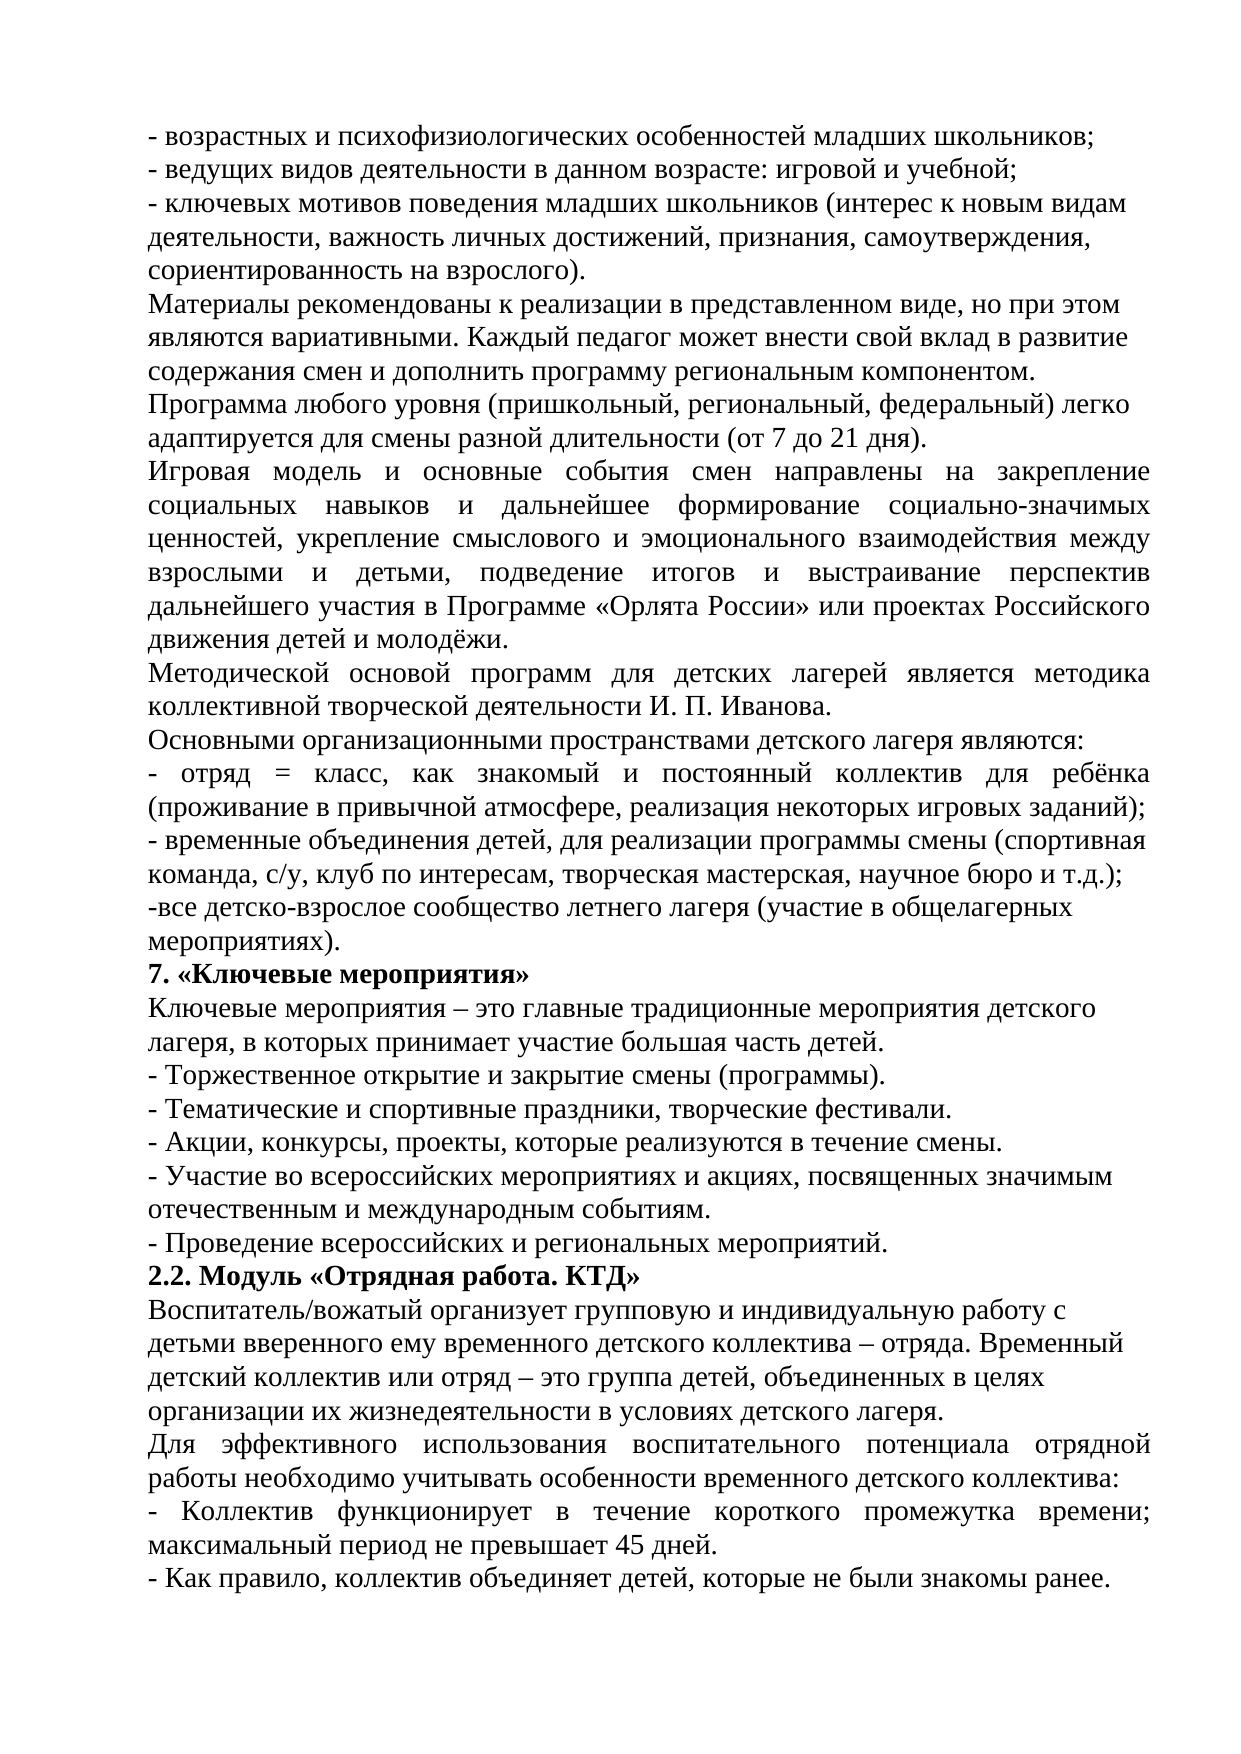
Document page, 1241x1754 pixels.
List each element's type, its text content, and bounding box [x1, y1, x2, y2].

text Воспитатель/вожатый организует групповую и индивидуальную работу с детьми вверенного ему временного детского коллектива – отряда. Временный детский коллектив или отряд – это группа детей, объединенных в целях организации их жизнедеятельности в условиях детского лагеря. [148, 1292, 1152, 1426]
text Материалы рекомендованы к реализации в представленном виде, но при этом являются вариативными. Каждый педагог может внести свой вклад в развитие содержания смен и дополнить программу региональным компонентом. Программа любого уровня (пришкольный, региональный, федеральный) легко адаптируется для смены разной длительности (от 7 до 21 дня). [148, 286, 1152, 453]
text - Проведение всероссийских и региональных мероприятий. [148, 1225, 1152, 1258]
text -все детско-взрослое сообщество летнего лагеря (участие в общелагерных мероприятиях). [148, 889, 1152, 957]
text - Торжественное открытие и закрытие смены (программы). [148, 1057, 1152, 1091]
text - Тематические и спортивные праздники, творческие фестивали. [148, 1091, 1152, 1124]
text Ключевые мероприятия – это главные традиционные мероприятия детского лагеря, в которых принимает участие большая часть детей. [148, 990, 1152, 1057]
text 7. «Ключевые мероприятия» [148, 957, 1152, 990]
text - временные объединения детей, для реализации программы смены (спортивная команда, с/у, клуб по интересам, творческая мастерская, научное бюро и т.д.); [148, 822, 1152, 889]
text Методической основой программ для детских лагерей является методика коллективной творческой деятельности И. П. Иванова. [148, 655, 1152, 722]
text - Участие во всероссийских мероприятиях и акциях, посвященных значимым отечественным и международным событиям. [148, 1158, 1152, 1225]
text - Коллектив функционирует в течение короткого промежутка времени; максимальный период не превышает 45 дней. [148, 1493, 1152, 1560]
text - Акции, конкурсы, проекты, которые реализуются в течение смены. [148, 1124, 1152, 1158]
text - ведущих видов деятельности в данном возрасте: игровой и учебной; [148, 152, 1152, 185]
text Игровая модель и основные события смен направлены на закрепление социальных навыков и дальнейшее формирование социально-значимых ценностей, укрепление смыслового и эмоционального взаимодействия между взрослыми и детьми, подведение итогов и выстраивание перспектив дальнейшего участия в Программе «Орлята России» или проектах Российского движения детей и молодёжи. [148, 453, 1152, 655]
text Основными организационными пространствами детского лагеря являются: [148, 722, 1152, 755]
text 2.2. Модуль «Отрядная работа. КТД» [148, 1258, 1152, 1292]
text - Как правило, коллектив объединяет детей, которые не были знакомы ранее. [148, 1560, 1152, 1594]
text - отряд = класс, как знакомый и постоянный коллектив для ребёнка (проживание в привычной атмосфере, реализация некоторых игровых заданий); [148, 755, 1152, 822]
text - возрастных и психофизиологических особенностей младших школьников; [148, 118, 1152, 152]
text - ключевых мотивов поведения младших школьников (интерес к новым видам деятельности, важность личных достижений, признания, самоутверждения, сориентированность на взрослого). [148, 185, 1152, 286]
text Для эффективного использования воспитательного потенциала отрядной работы необходимо учитывать особенности временного детского коллектива: [148, 1426, 1152, 1493]
